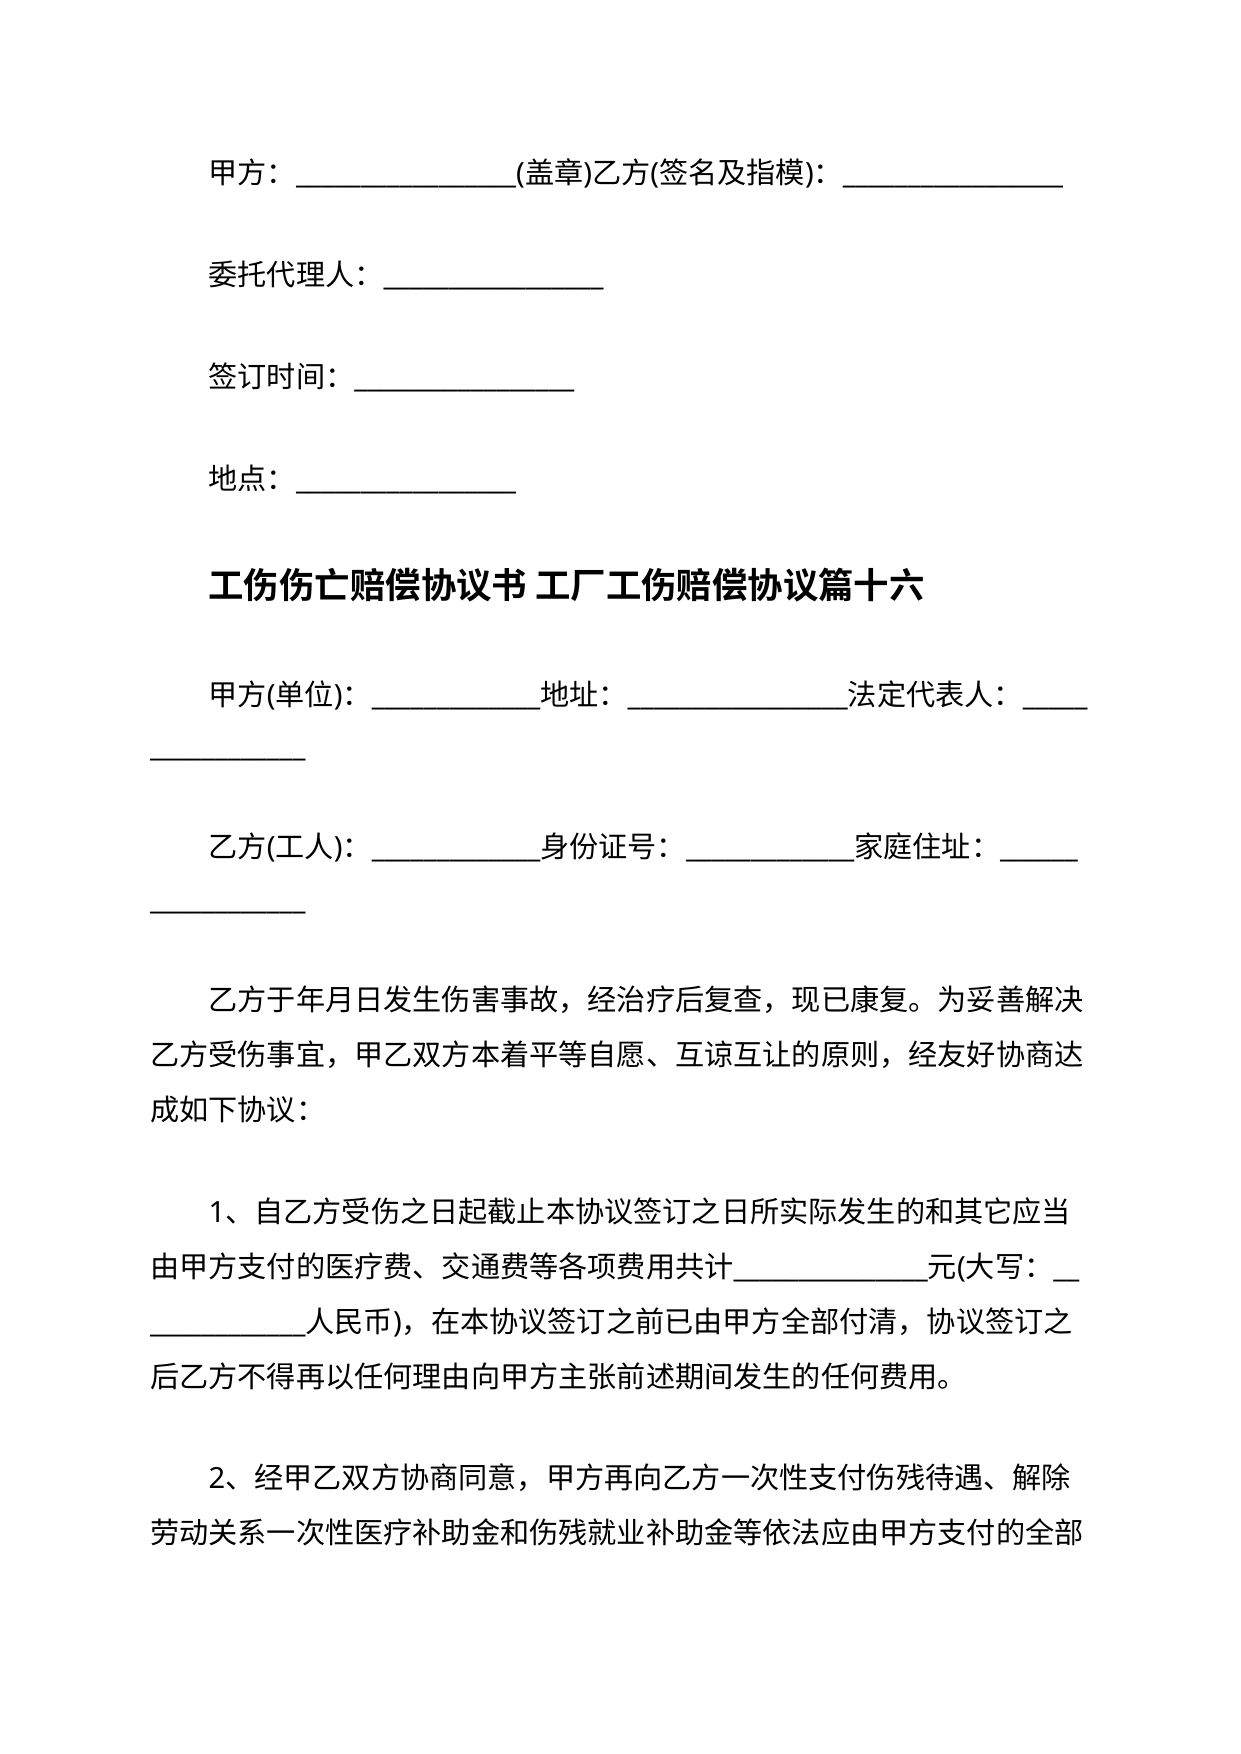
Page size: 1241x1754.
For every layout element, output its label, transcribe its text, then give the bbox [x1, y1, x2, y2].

text 委托代理人：_________________ [150, 252, 1090, 294]
text 工伤伤亡赔偿协议书 工厂工伤赔偿协议篇十六 [150, 558, 1090, 609]
text 甲方：_________________(盖章)乙方(签名及指模)：_________________ [150, 150, 1090, 192]
text 1、自乙方受伤之日起截止本协议签订之日所实际发生的和其它应当由甲方支付的医疗费、交通费等各项费用共计_______________元(大写：______________人民币)，在本协议签订之前已由甲方全部付清，协议签订之后乙方不得再以任何理由向甲方主张前述期间发生的任何费用。 [150, 1188, 1090, 1396]
text 地点：_________________ [150, 456, 1090, 498]
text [150, 1455, 1090, 1552]
text 乙方(工人)：_____________身份证号：_____________家庭住址：__________________ [150, 824, 1090, 918]
text 甲方(单位)：_____________地址：_________________法定代表人：_________________ [150, 671, 1090, 765]
text 签订时间：_________________ [150, 354, 1090, 396]
text 乙方于年月日发生伤害事故，经治疗后复查，现已康复。为妥善解决乙方受伤事宜，甲乙双方本着平等自愿、互谅互让的原则，经友好协商达成如下协议： [150, 977, 1090, 1129]
